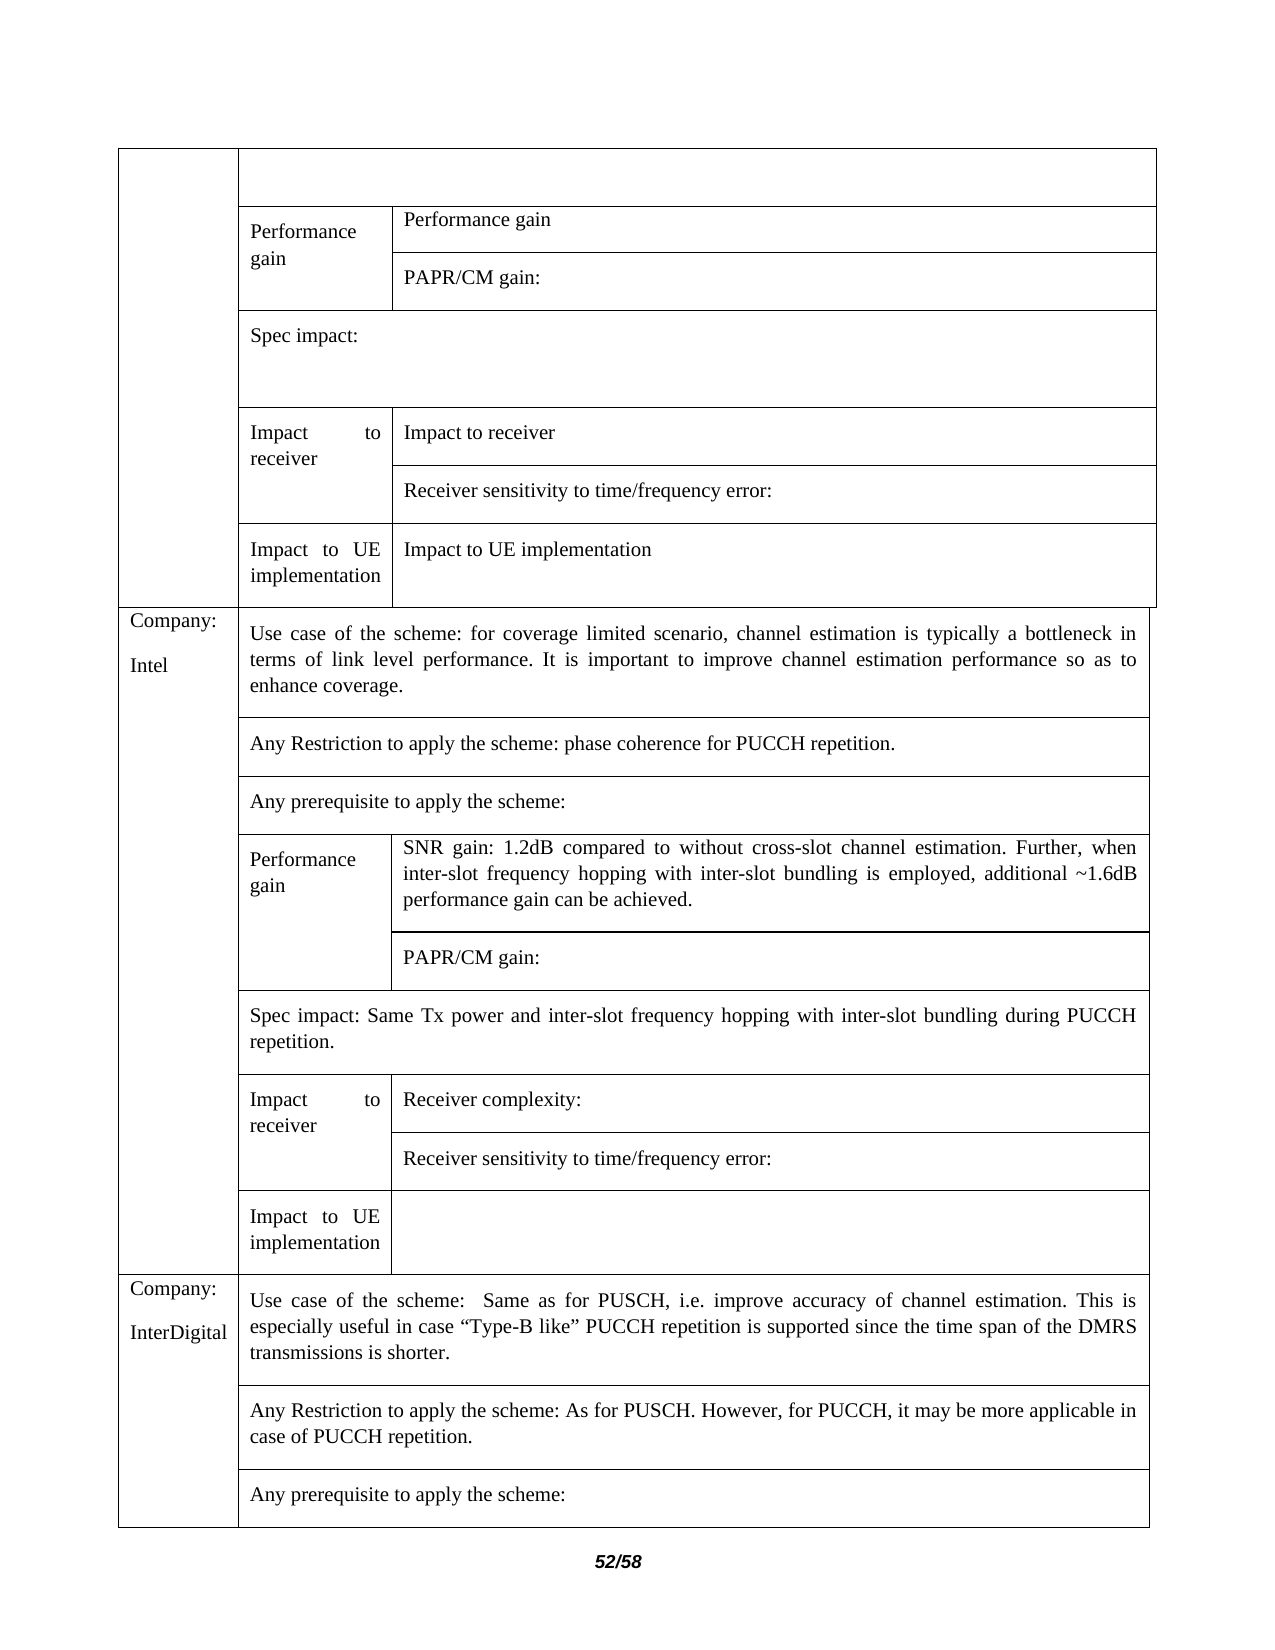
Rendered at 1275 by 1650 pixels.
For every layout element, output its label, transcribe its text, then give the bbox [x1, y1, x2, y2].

table_cell Performance gain [239, 207, 392, 310]
table_cell PAPR/CM gain: [393, 253, 1156, 310]
table_cell PAPR/CM gain: [392, 933, 1149, 989]
table_cell Spec impact: [239, 311, 1156, 407]
table_cell Impact to UE implementation [393, 524, 1156, 607]
table_cell Any Restriction to apply the scheme: As for PUSCH. However, for PUCCH, it may be more applicable in case of PUCCH repetition. [239, 1386, 1149, 1469]
table_cell Spec impact: Same Tx power and inter-slot frequency hopping with inter-slot bundling during PUCCH repetition. [239, 991, 1149, 1074]
table_cell SNR gain: 1.2dB compared to without cross-slot channel estimation. Further, when inter-slot frequency hopping with inter-slot bundling is employed, additional ~1.6dB performance gain can be achieved. [392, 835, 1149, 931]
table_cell Performance gain [239, 835, 391, 989]
table_cell Use case of the scheme: for coverage limited scenario, channel estimation is typically a bottleneck in terms of link level performance. It is important to improve channel estimation performance so as to enhance coverage. [239, 608, 1149, 717]
table_cell Receiver sensitivity to time/frequency error: [393, 466, 1156, 523]
table_cell Any prerequisite to apply the scheme: [239, 777, 1149, 834]
table_cell Impact to receiver [239, 408, 392, 523]
table_cell Any Restriction to apply the scheme: phase coherence for PUCCH repetition. [239, 718, 1149, 776]
table_cell Impact to receiver [239, 1075, 391, 1190]
table_cell Receiver sensitivity to time/frequency error: [392, 1133, 1149, 1190]
table_cell Any prerequisite to apply the scheme: [239, 1470, 1149, 1527]
table_cell Use case of the scheme: Same as for PUSCH, i.e. improve accuracy of channel estimation. This is especially useful in case “Type-B like” PUCCH repetition is supported since the time span of the DMRS transmissions is shorter. [239, 1275, 1149, 1384]
table_cell Impact to UE implementation [239, 1191, 391, 1274]
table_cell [239, 149, 1156, 206]
table_cell Performance gain [393, 207, 1156, 252]
table_cell Impact to UE implementation [239, 524, 392, 607]
table_cell Company: Intel [119, 608, 238, 1274]
table_cell Receiver complexity: [392, 1075, 1149, 1132]
table_cell [392, 1191, 1149, 1274]
table_cell Company: InterDigital [119, 1275, 238, 1527]
table_cell Impact to receiver [393, 408, 1156, 465]
